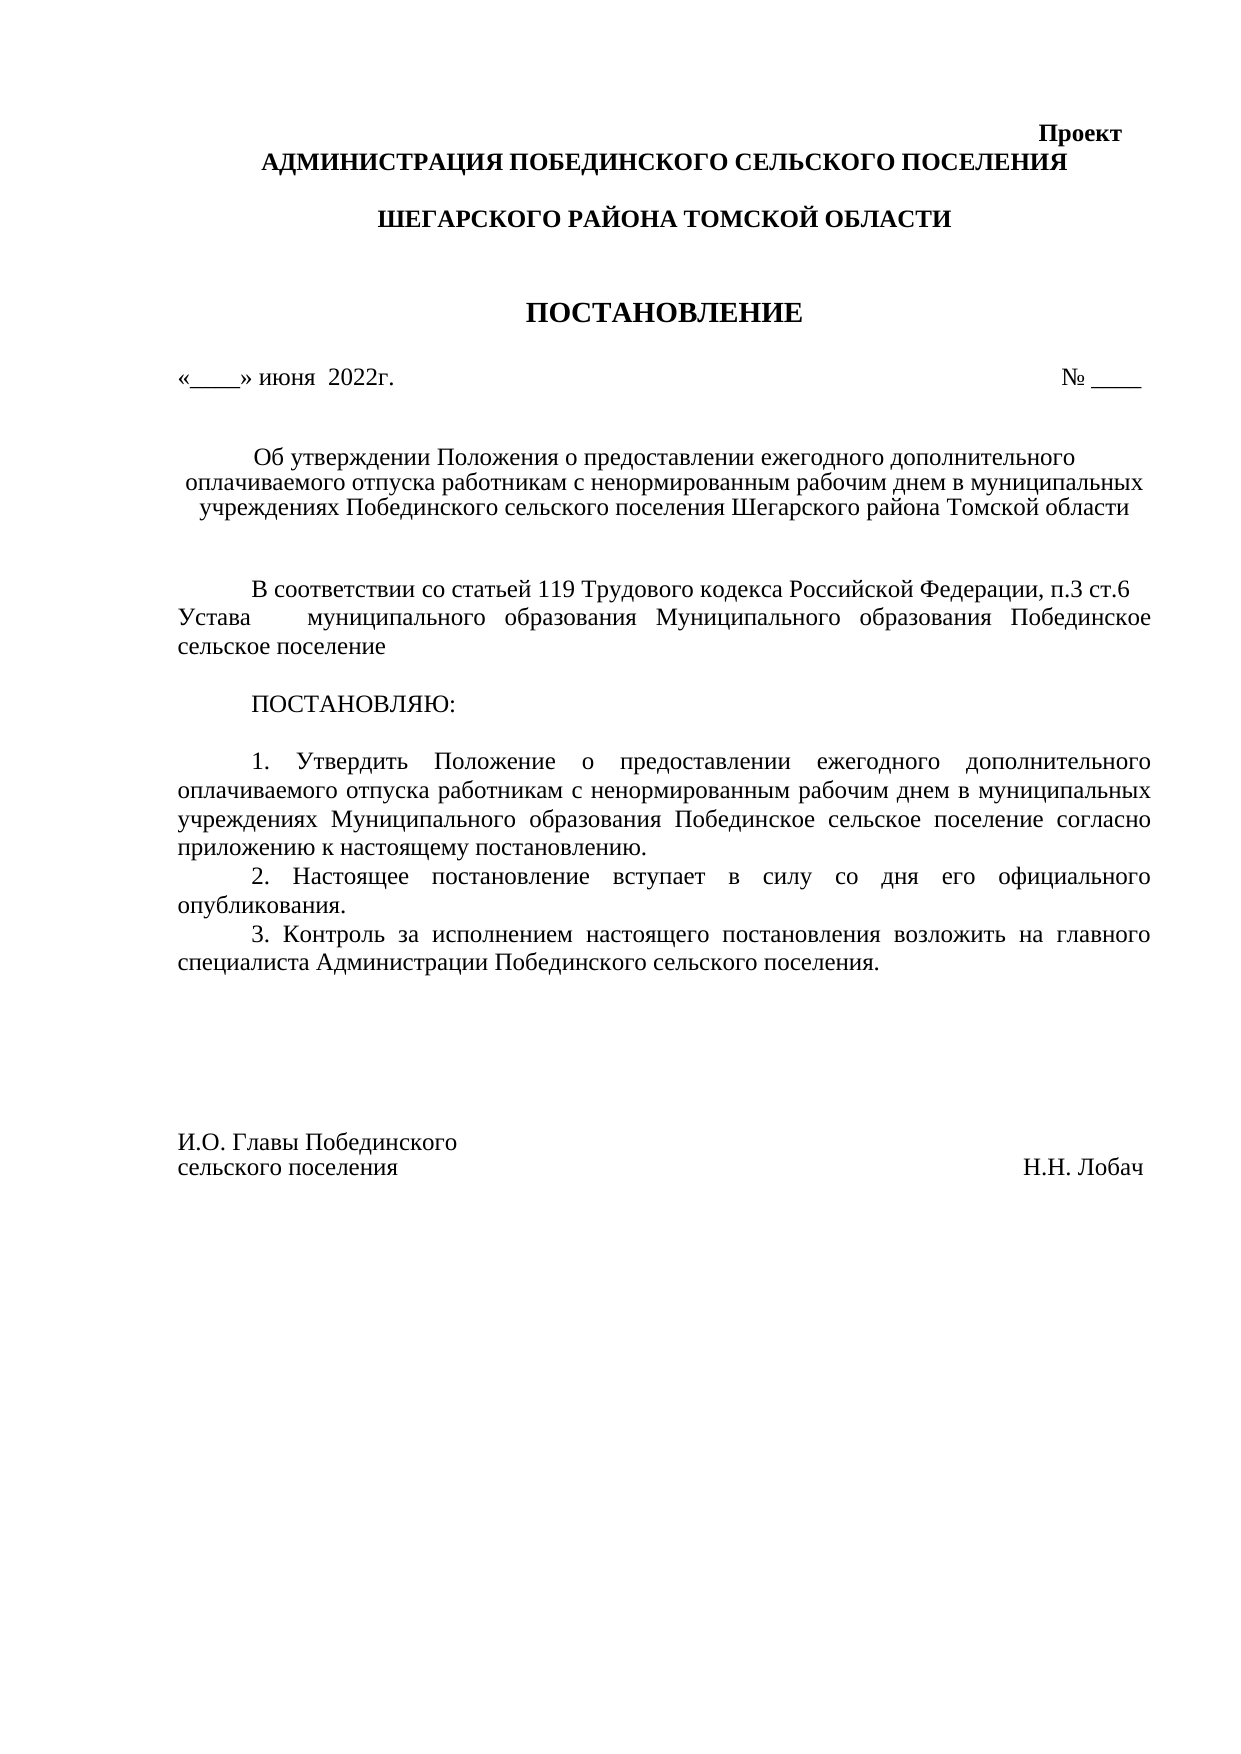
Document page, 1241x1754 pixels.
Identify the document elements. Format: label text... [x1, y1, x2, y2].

text 2. Настоящее постановление вступает в силу со дня его официального опубликования. [177, 861, 1152, 919]
text В соответствии со статьей 119 Трудового кодекса Российской Федерации, п.3 ст.6 [177, 574, 1152, 602]
text ПОСТАНОВЛЕНИЕ [177, 295, 1152, 329]
text Проект [177, 118, 1152, 147]
text «____» июня 2022г. № ____ [177, 362, 1152, 391]
text И.О. Главы Побединского [177, 1130, 1152, 1155]
text сельского поселения Н.Н. Лобач [177, 1155, 1152, 1180]
text ПОСТАНОВЛЯЮ: [177, 689, 1152, 717]
text 3. Контроль за исполнением настоящего постановления возложить на главного специалиста Администрации Побединского сельского поселения. [177, 919, 1152, 976]
text 1. Утвердить Положение о предоставлении ежегодного дополнительного оплачиваемого отпуска работникам с ненормированным рабочим днем в муниципальных учреждениях Муниципального образования Побединское сельское поселение согласно приложению к настоящему постановлению. [177, 746, 1152, 861]
text Устава муниципального образования Муниципального образования Побединское сельское поселение [177, 602, 1152, 660]
text ШЕГАРСКОГО РАЙОНА ТОМСКОЙ ОБЛАСТИ [177, 204, 1152, 233]
text Об утверждении Положения о предоставлении ежегодного дополнительного оплачиваемого отпуска работникам с ненормированным рабочим днем в муниципальных учреждениях Побединского сельского поселения Шегарского района Томской области [177, 445, 1152, 520]
text АДМИНИСТРАЦИЯ ПОБЕДИНСКОГО СЕЛЬСКОГО ПОСЕЛЕНИЯ [177, 147, 1152, 176]
